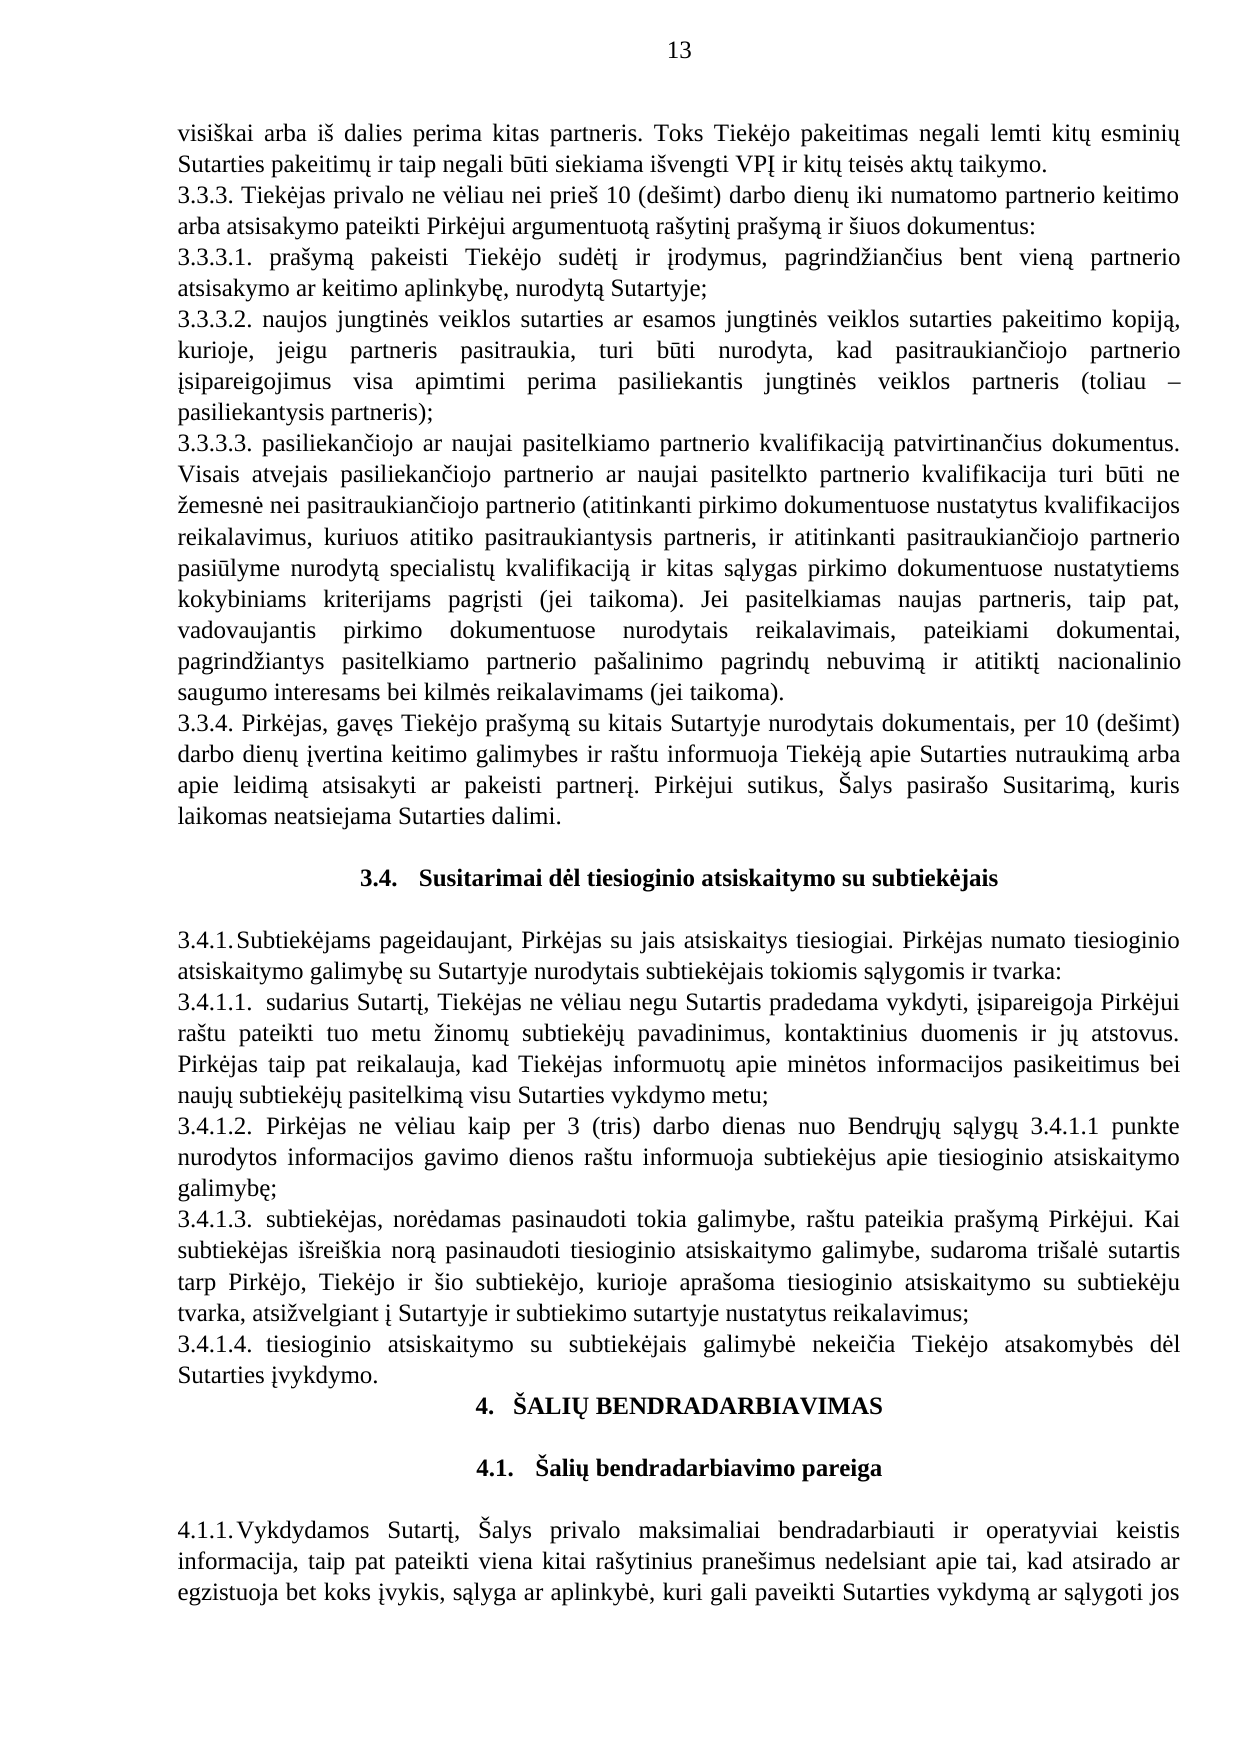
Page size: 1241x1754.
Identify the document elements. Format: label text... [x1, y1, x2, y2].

text 3.4. Susitarimai dėl tiesioginio atsiskaitymo su subtiekėjais [177, 863, 1181, 892]
text 3.4.1.2. Pirkėjas ne vėliau kaip per 3 (tris) darbo dienas nuo Bendrųjų sąlygų 3.4.1.1 punkte nurodytos informacijos gavimo dienos raštu informuoja subtiekėjus apie tiesioginio atsiskaitymo galimybę; [177, 1171, 1181, 1202]
text 4.1. Šalių bendradarbiavimo pareiga [177, 1453, 1181, 1482]
text 3.4.1.3. subtiekėjas, norėdamas pasinaudoti tokia galimybe, raštu pateikia prašymą Pirkėjui. Kai subtiekėjas išreiškia norą pasinaudoti tiesioginio atsiskaitymo galimybe, sudaroma trišalė sutartis tarp Pirkėjo, Tiekėjo ir šio subtiekėjo, kurioje aprašoma tiesioginio atsiskaitymo su subtiekėju tvarka, atsižvelgiant į Sutartyje ir subtiekimo sutartyje nustatytus reikalavimus; [177, 1295, 1181, 1326]
text 3.3.4. Pirkėjas, gavęs Tiekėjo prašymą su kitais Sutartyje nurodytais dokumentais, per 10 (dešimt) darbo dienų įvertina keitimo galimybes ir raštu informuoja Tiekėją apie Sutarties nutraukimą arba apie leidimą atsisakyti ar pakeisti partnerį. Pirkėjui sutikus, Šalys pasirašo Susitarimą, kuris laikomas neatsiejama Sutarties dalimi. [177, 799, 1181, 830]
text 3.3.2. Tiekėjas, vykdantis Sutartį jungtinės veiklos pagrindu, turi teisę pakeisti partnerį, jei dėl reorganizavimo, restruktūrizavimo ar bankroto procedūrų, pradinio partnerio teises ir pareigas visiškai arba iš dalies perima kitas partneris. Toks Tiekėjo pakeitimas negali lemti kitų esminių Sutarties pakeitimų ir taip negali būti siekiama išvengti VPĮ ir kitų teisės aktų taikymo. [177, 147, 1181, 178]
text 3.4.1.1. sudarius Sutartį, Tiekėjas ne vėliau negu Sutartis pradedama vykdyti, įsipareigoja Pirkėjui raštu pateikti tuo metu žinomų subtiekėjų pavadinimus, kontaktinius duomenis ir jų atstovus. Pirkėjas taip pat reikalauja, kad Tiekėjas informuotų apie minėtos informacijos pasikeitimus bei naujų subtiekėjų pasitelkimą visu Sutarties vykdymo metu; [177, 987, 1181, 1018]
text 3.4.1. Subtiekėjams pageidaujant, Pirkėjas su jais atsiskaitys tiesiogiai. Pirkėjas numato tiesioginio atsiskaitymo galimybę su Sutartyje nurodytais subtiekėjais tokiomis sąlygomis ir tvarka: [177, 925, 1181, 985]
text 3.4.1.3. subtiekėjas, norėdamas pasinaudoti tokia galimybe, raštu pateikia prašymą Pirkėjui. Kai subtiekėjas išreiškia norą pasinaudoti tiesioginio atsiskaitymo galimybe, sudaroma trišalė sutartis tarp Pirkėjo, Tiekėjo ir šio subtiekėjo, kurioje aprašoma tiesioginio atsiskaitymo su subtiekėju tvarka, atsižvelgiant į Sutartyje ir subtiekimo sutartyje nustatytus reikalavimus; [177, 1204, 1181, 1236]
text 4. Šalių bendradarbiavimas [177, 1391, 1181, 1419]
text 3.3.3.1. prašymą pakeisti Tiekėjo sudėtį ir įrodymus, pagrindžiančius bent vieną partnerio atsisakymo ar keitimo aplinkybę, nurodytą Sutartyje; [177, 271, 1181, 302]
text 3.4.1.1. sudarius Sutartį, Tiekėjas ne vėliau negu Sutartis pradedama vykdyti, įsipareigoja Pirkėjui raštu pateikti tuo metu žinomų subtiekėjų pavadinimus, kontaktinius duomenis ir jų atstovus. Pirkėjas taip pat reikalauja, kad Tiekėjas informuotų apie minėtos informacijos pasikeitimus bei naujų subtiekėjų pasitelkimą visu Sutarties vykdymo metu; [177, 1078, 1181, 1109]
text 3.3.3. Tiekėjas privalo ne vėliau nei prieš 10 (dešimt) darbo dienų iki numatomo partnerio keitimo arba atsisakymo pateikti Pirkėjui argumentuotą rašytinį prašymą ir šiuos dokumentus: [177, 209, 1181, 240]
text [177, 1515, 1181, 1606]
text 3.4.1.2. Pirkėjas ne vėliau kaip per 3 (tris) darbo dienas nuo Bendrųjų sąlygų 3.4.1.1 punkte nurodytos informacijos gavimo dienos raštu informuoja subtiekėjus apie tiesioginio atsiskaitymo galimybę; [177, 1111, 1181, 1143]
text 3.3.3.2. naujos jungtinės veiklos sutarties ar esamos jungtinės veiklos sutarties pakeitimo kopiją, kurioje, jeigu partneris pasitraukia, turi būti nurodyta, kad pasitraukiančiojo partnerio įsipareigojimus visa apimtimi perima pasiliekantis jungtinės veiklos partneris (toliau – pasiliekantysis partneris); [177, 395, 1181, 426]
text 3.3.3.3. pasiliekančiojo ar naujai pasitelkiamo partnerio kvalifikaciją patvirtinančius dokumentus. Visais atvejais pasiliekančiojo partnerio ar naujai pasitelkto partnerio kvalifikacija turi būti ne žemesnė nei pasitraukiančiojo partnerio (atitinkanti pirkimo dokumentuose nustatytus kvalifikacijos reikalavimus, kuriuos atitiko pasitraukiantysis partneris, ir atitinkanti pasitraukiančiojo partnerio pasiūlyme nurodytą specialistų kvalifikaciją ir kitas sąlygas pirkimo dokumentuose nustatytiems kokybiniams kriterijams pagrįsti (jei taikoma). Jei pasitelkiamas naujas partneris, taip pat, vadovaujantis pirkimo dokumentuose nurodytais reikalavimais, pateikiami dokumentai, pagrindžiantys pasitelkiamo partnerio pašalinimo pagrindų nebuvimą ir atitiktį nacionalinio saugumo interesams bei kilmės reikalavimams (jei taikoma). [177, 643, 1181, 706]
text 3.4.1.4. tiesioginio atsiskaitymo su subtiekėjais galimybė nekeičia Tiekėjo atsakomybės dėl Sutarties įvykdymo. [177, 1329, 1181, 1388]
